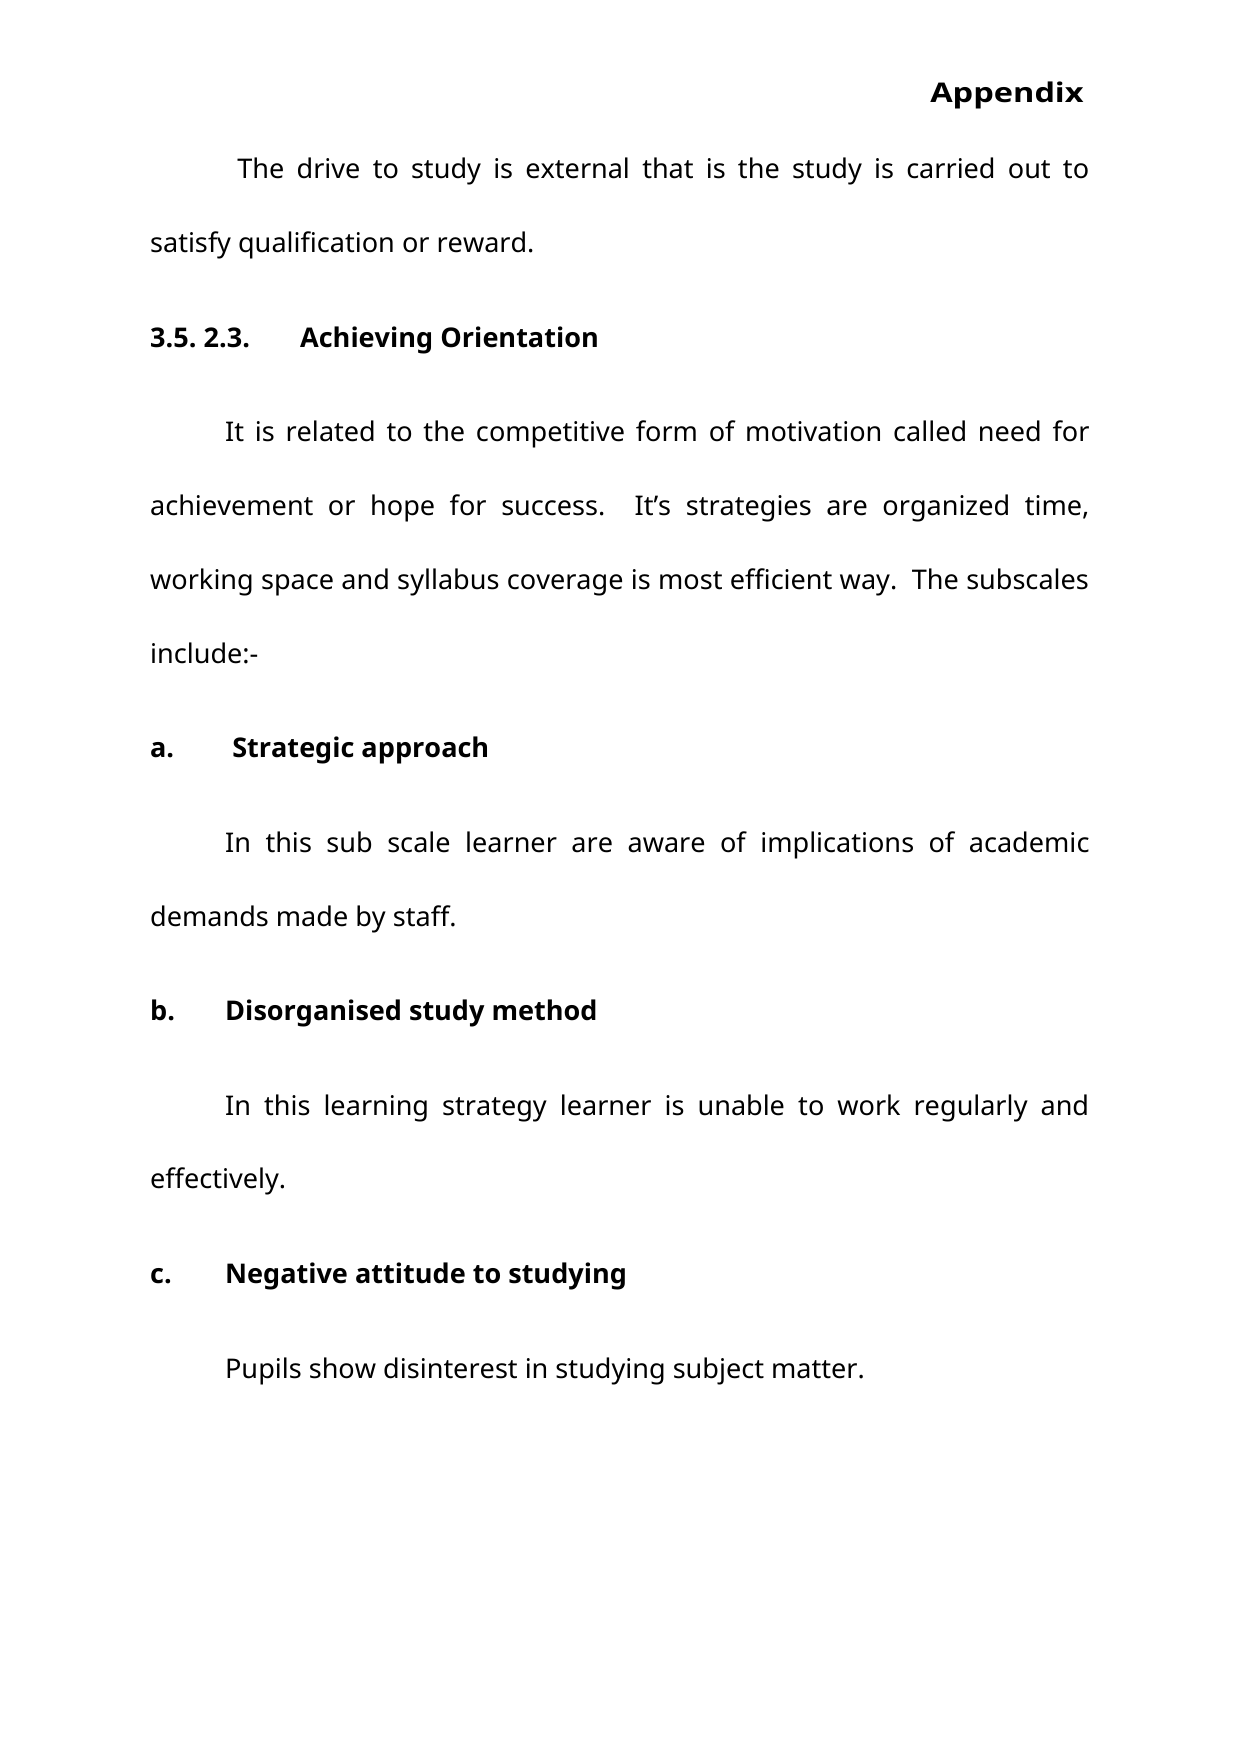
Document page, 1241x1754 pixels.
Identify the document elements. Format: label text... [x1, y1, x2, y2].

text In this learning strategy learner is unable to work regularly and effectively. [150, 1086, 1090, 1197]
text In this sub scale learner are aware of implications of academic demands made by staff. [150, 823, 1090, 934]
text Pupils show disinterest in studying subject matter. [150, 1349, 1090, 1386]
text It is related to the competitive form of motivation called need for achievement or hope for success. It’s strategies are organized time, working space and syllabus coverage is most efficient way. The subscales include:- [150, 413, 1090, 671]
text b. Disorganised study method [150, 992, 1090, 1028]
text The drive to study is external that is the study is carried out to satisfy qualification or reward. [150, 150, 1090, 261]
text c. Negative attitude to studying [150, 1254, 1090, 1291]
text 3.5. 2.3. Achieving Orientation [150, 318, 1090, 355]
text a. Strategic approach [150, 729, 1090, 766]
